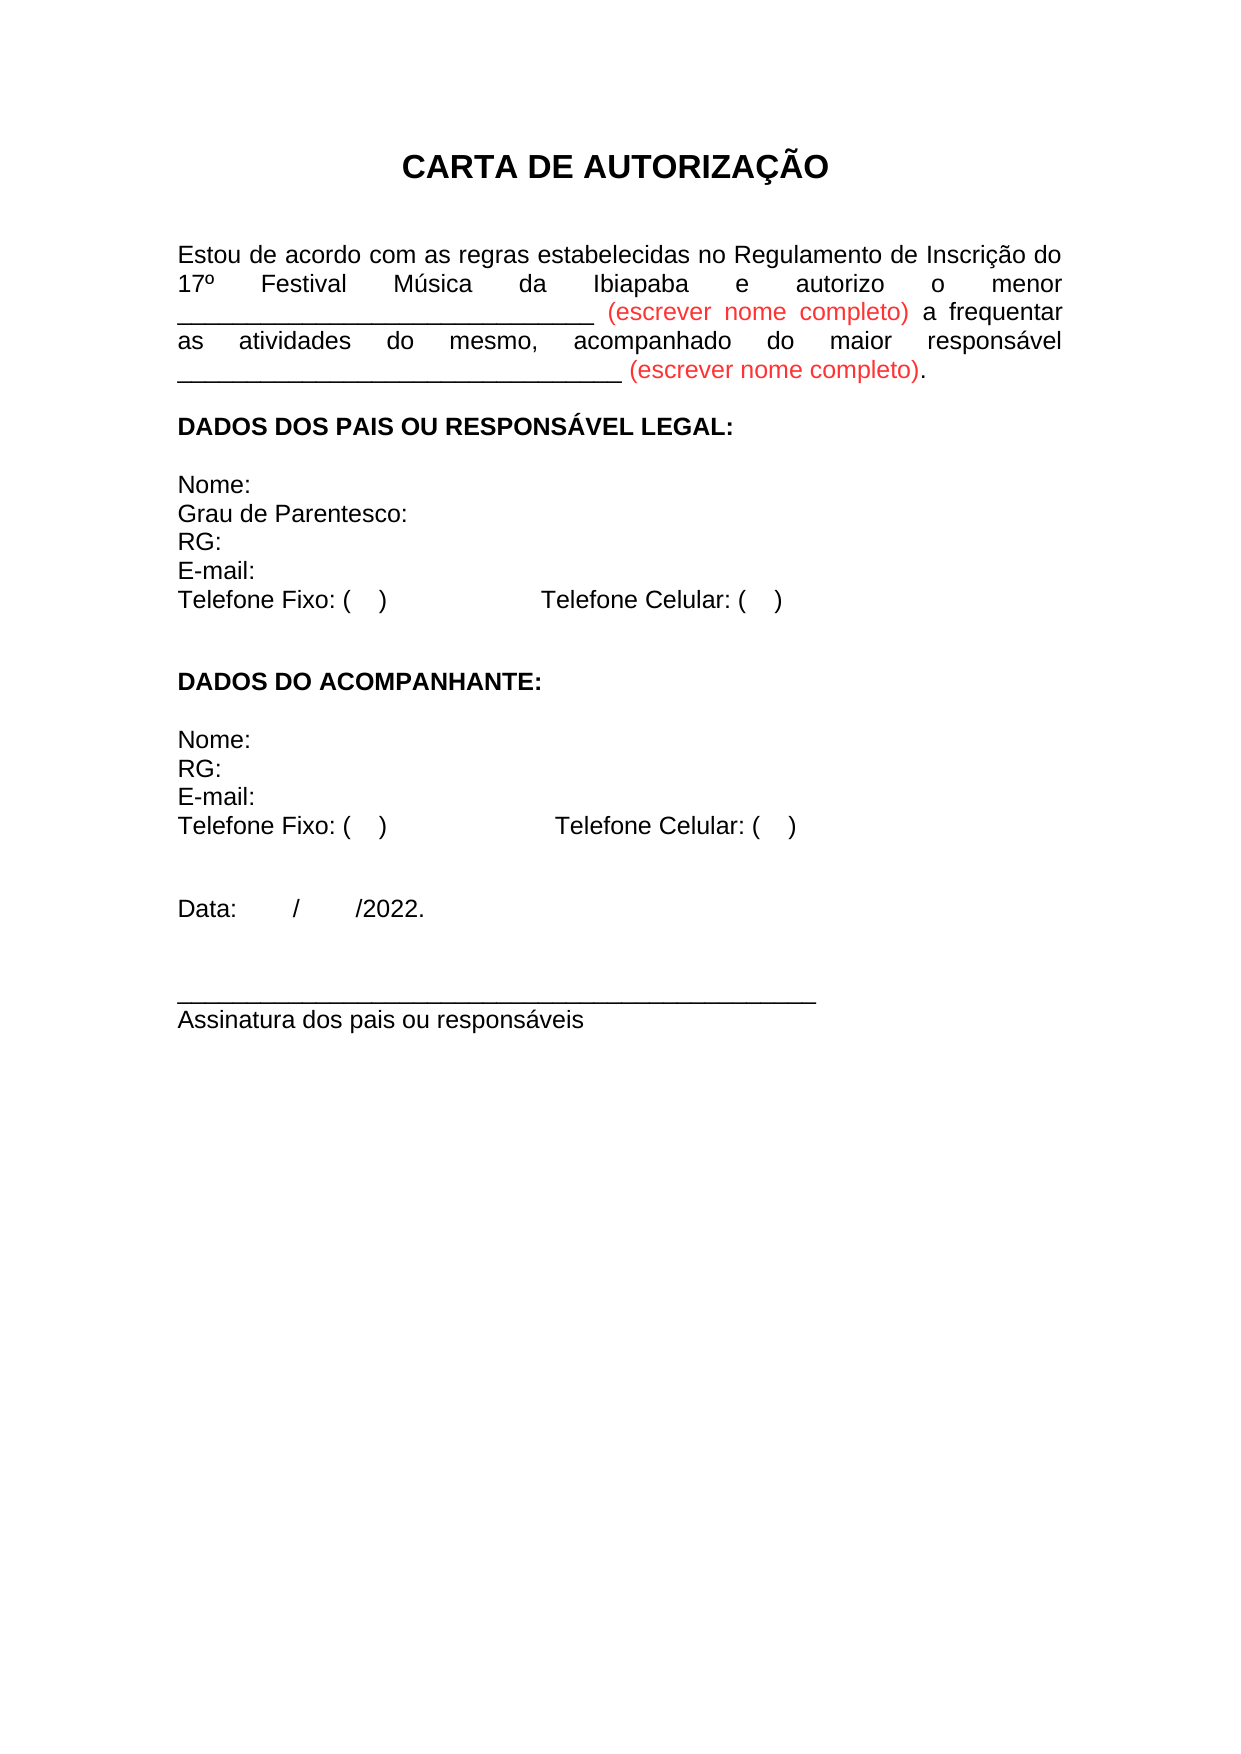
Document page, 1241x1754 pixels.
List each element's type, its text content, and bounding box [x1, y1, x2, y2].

text ______________________________________________ [177, 976, 1063, 1005]
text CARTA DE AUTORIZAÇÃO [177, 148, 1063, 186]
text Estou de acordo com as regras estabelecidas no Regulamento de Inscrição do 17º Festival Música da Ibiapaba e autorizo o menor ______________________________ (escrever nome completo) a frequentar as atividades do mesmo, acompanhado do maior responsável ________________________________ (escrever nome completo). [177, 240, 1063, 383]
text RG: [177, 753, 1063, 782]
text Grau de Parentesco: [177, 498, 1063, 527]
text Nome: [177, 725, 1063, 753]
text Assinatura dos pais ou responsáveis [177, 1005, 1063, 1033]
text DADOS DOS PAIS OU RESPONSÁVEL LEGAL: [177, 412, 1063, 441]
text RG: [177, 527, 1063, 556]
text DADOS DO ACOMPANHANTE: [177, 667, 1063, 696]
text E-mail: [177, 782, 1063, 811]
text Nome: [177, 470, 1063, 498]
text Data: / /2022. [177, 893, 1063, 922]
text E-mail: [177, 556, 1063, 585]
text Telefone Fixo: ( ) Telefone Celular: ( ) [177, 585, 1063, 613]
text Telefone Fixo: ( ) Telefone Celular: ( ) [177, 811, 1063, 840]
